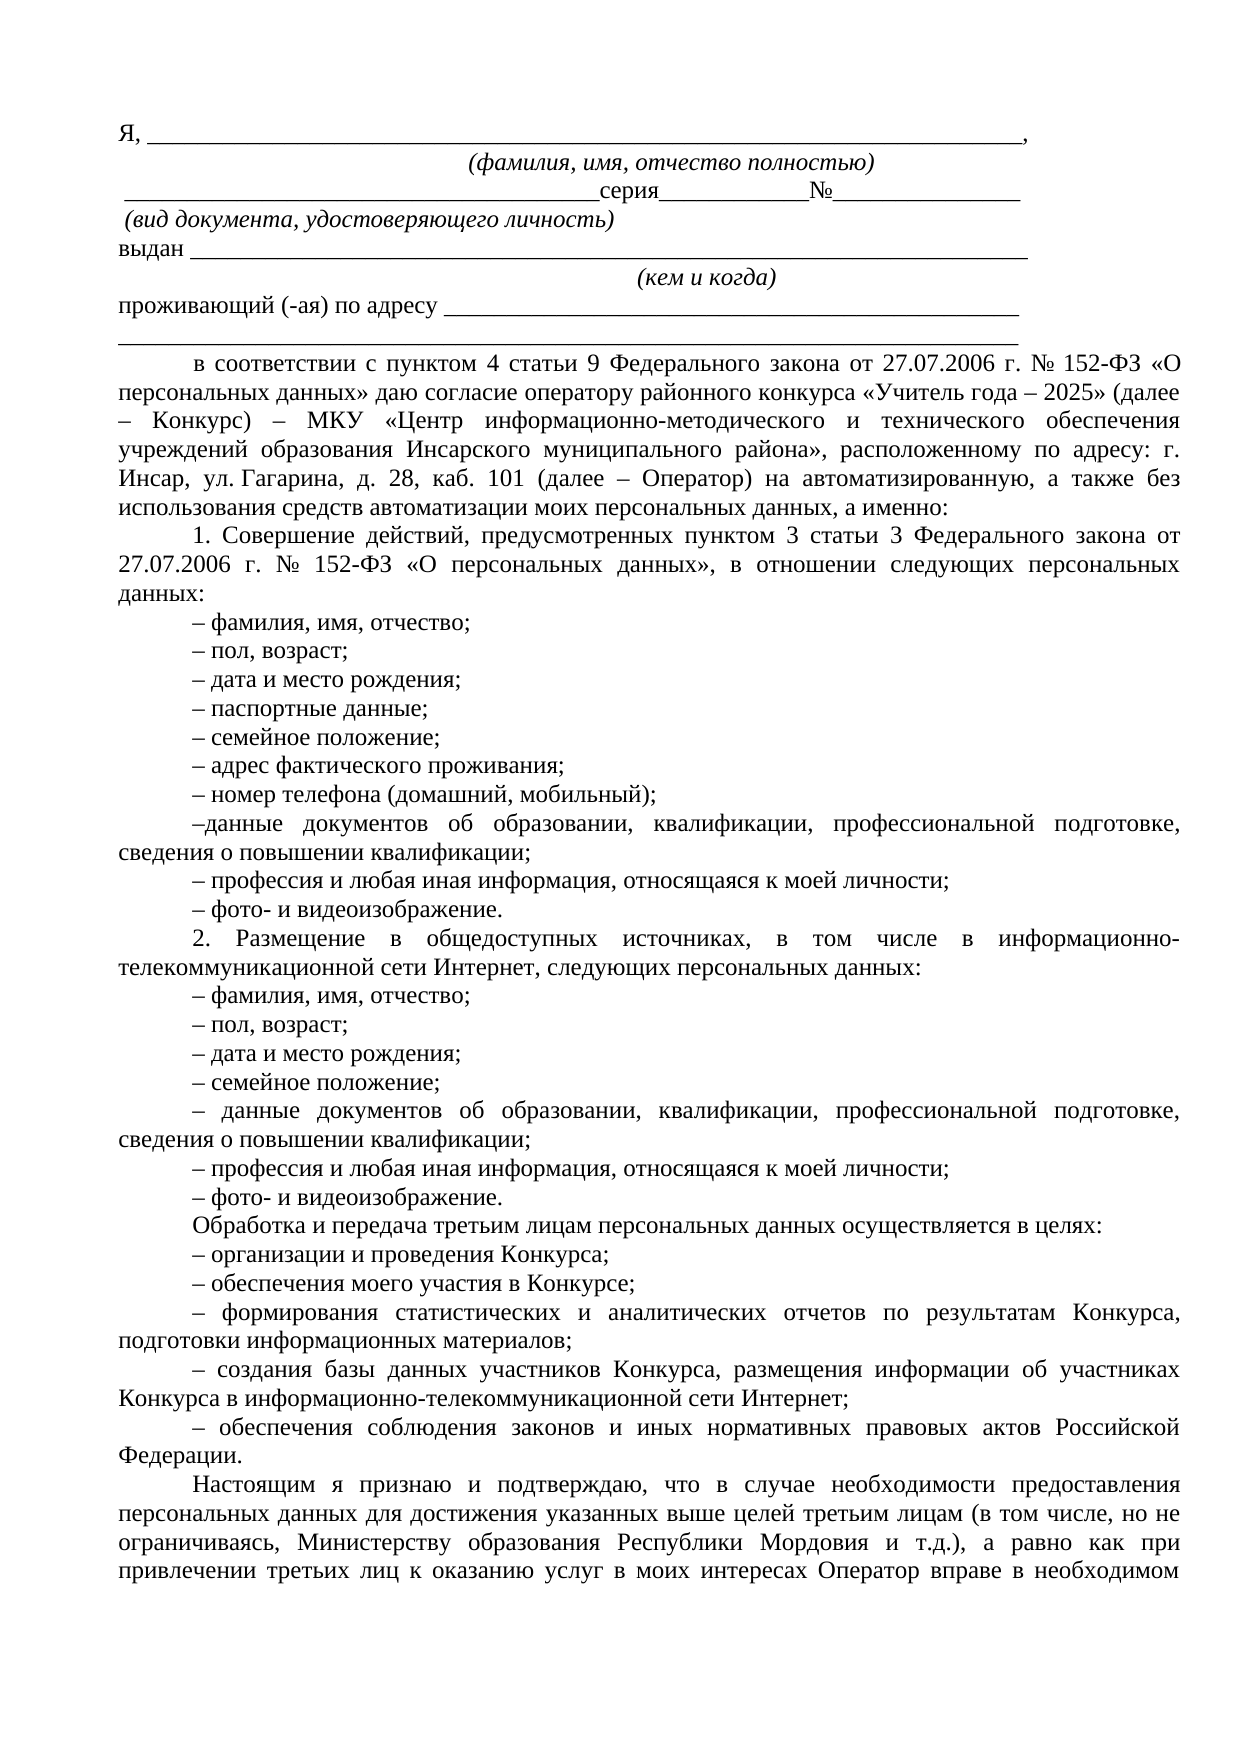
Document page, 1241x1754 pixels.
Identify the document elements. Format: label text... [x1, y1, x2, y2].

text – паспортные данные; [118, 693, 1181, 722]
text – дата и место рождения; [118, 1038, 1181, 1067]
text – фото- и видеоизображение. [118, 894, 1181, 923]
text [118, 1469, 1181, 1584]
text Обработка и передача третьим лицам персональных данных осуществляется в целях: [118, 1211, 1181, 1239]
text – фото- и видеоизображение. [118, 1182, 1181, 1211]
text в соответствии с пунктом 4 статьи 9 Федерального закона от 27.07.2006 г. № 152-ФЗ «О персональных данных» даю согласие оператору районного конкурса «Учитель года – 2025» (далее – Конкурс) – МКУ «Центр информационно-методического и технического обеспечения учреждений образования Инсарского муниципального района», расположенному по адресу: г. Инсар, ул. Гагарина, д. 28, каб. 101 (далее – Оператор) на автоматизированную, а также без использования средств автоматизации моих персональных данных, а именно: [118, 348, 1181, 521]
text – номер телефона (домашний, мобильный); [118, 779, 1181, 808]
text – обеспечения соблюдения законов и иных нормативных правовых актов Российской Федерации. [118, 1412, 1181, 1469]
text – создания базы данных участников Конкурса, размещения информации об участниках Конкурса в информационно-телекоммуникационной сети Интернет; [118, 1354, 1181, 1412]
text проживающий (-ая) по адресу ______________________________________________ ________________________________________________________________________ [118, 291, 1181, 348]
text – формирования статистических и аналитических отчетов по результатам Конкурса, подготовки информационных материалов; [118, 1297, 1181, 1354]
text – данные документов об образовании, квалификации, профессиональной подготовке, сведения о повышении квалификации; [118, 1096, 1181, 1153]
text – семейное положение; [118, 722, 1181, 751]
text ______________________________________серия____________№_______________ [118, 176, 1181, 204]
text – адрес фактического проживания; [118, 751, 1181, 779]
text – фамилия, имя, отчество; [118, 981, 1181, 1009]
text (вид документа, удостоверяющего личность) [118, 204, 1181, 233]
text – профессия и любая иная информация, относящаяся к моей личности; [118, 1153, 1181, 1182]
text – профессия и любая иная информация, относящаяся к моей личности; [118, 866, 1181, 894]
text (кем и когда) [118, 262, 1181, 291]
text выдан ___________________________________________________________________ [118, 233, 1181, 262]
text 2. Размещение в общедоступных источниках, в том числе в информационно-телекоммуникационной сети Интернет, следующих персональных данных: [118, 923, 1181, 981]
text – дата и место рождения; [118, 664, 1181, 693]
text (фамилия, имя, отчество полностью) [118, 147, 1181, 176]
text 1. Совершение действий, предусмотренных пунктом 3 статьи 3 Федерального закона от 27.07.2006 г. № 152-ФЗ «О персональных данных», в отношении следующих персональных данных: [118, 521, 1181, 607]
text – пол, возраст; [118, 1009, 1181, 1038]
text – пол, возраст; [118, 636, 1181, 664]
text – фамилия, имя, отчество; [118, 607, 1181, 636]
text – обеспечения моего участия в Конкурсе; [118, 1268, 1181, 1297]
text – семейное положение; [118, 1067, 1181, 1096]
text – организации и проведения Конкурса; [118, 1239, 1181, 1268]
text –данные документов об образовании, квалификации, профессиональной подготовке, сведения о повышении квалификации; [118, 808, 1181, 866]
text Я, ______________________________________________________________________, [118, 118, 1181, 147]
